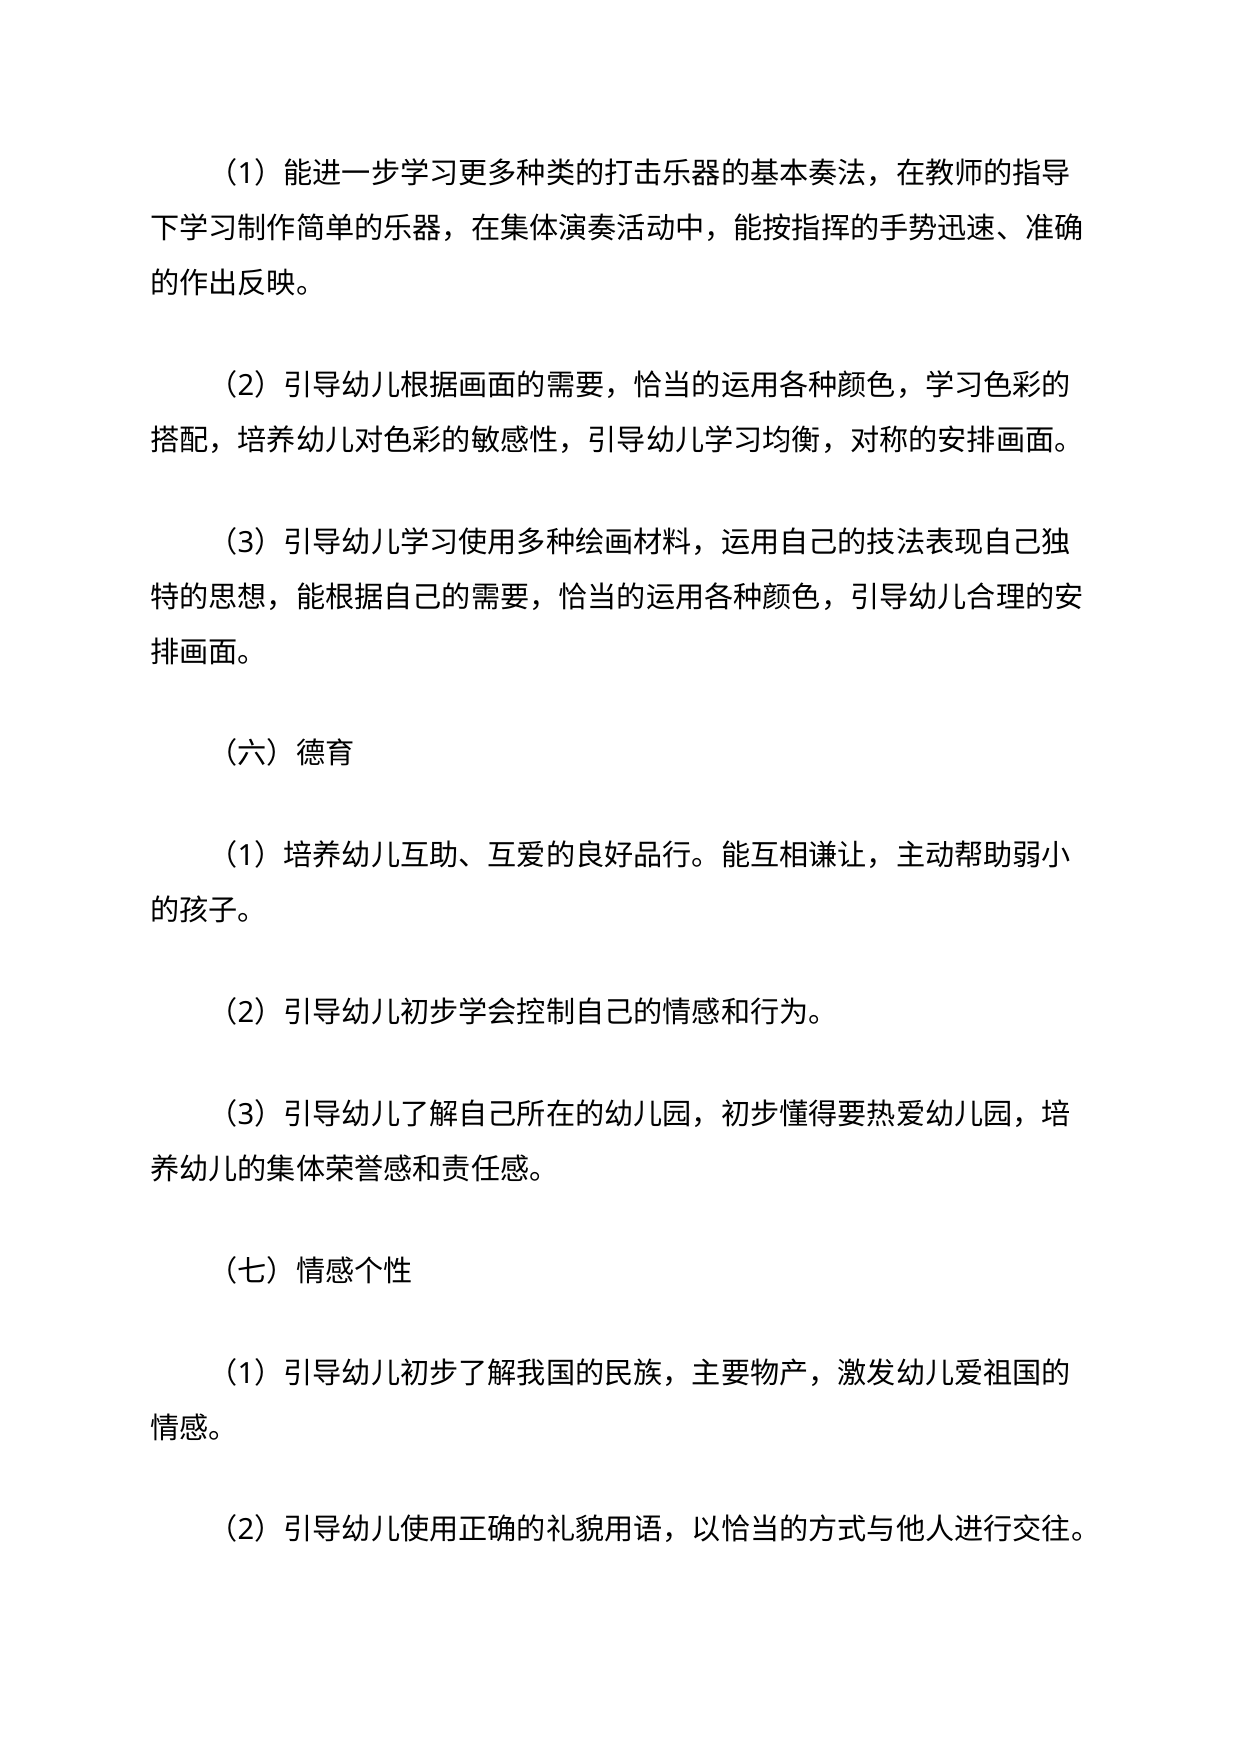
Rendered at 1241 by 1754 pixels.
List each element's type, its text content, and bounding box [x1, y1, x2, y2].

text （六）德育 [150, 730, 1090, 772]
text （1）引导幼儿初步了解我国的民族，主要物产，激发幼儿爱祖国的情感。 [150, 1349, 1090, 1446]
text （七）情感个性 [150, 1247, 1090, 1290]
text （3）引导幼儿学习使用多种绘画材料，运用自己的技法表现自己独特的思想，能根据自己的需要，恰当的运用各种颜色，引导幼儿合理的安排画面。 [150, 518, 1090, 671]
text （1）能进一步学习更多种类的打击乐器的基本奏法，在教师的指导下学习制作简单的乐器，在集体演奏活动中，能按指挥的手势迅速、准确的作出反映。 [150, 150, 1090, 302]
text （2）引导幼儿使用正确的礼貌用语，以恰当的方式与他人进行交往。 [150, 1506, 1090, 1548]
text （3）引导幼儿了解自己所在的幼儿园，初步懂得要热爱幼儿园，培养幼儿的集体荣誉感和责任感。 [150, 1091, 1090, 1188]
text （2）引导幼儿根据画面的需要，恰当的运用各种颜色，学习色彩的搭配，培养幼儿对色彩的敏感性，引导幼儿学习均衡，对称的安排画面。 [150, 362, 1090, 459]
text （1）培养幼儿互助、互爱的良好品行。能互相谦让，主动帮助弱小的孩子。 [150, 832, 1090, 929]
text （2）引导幼儿初步学会控制自己的情感和行为。 [150, 989, 1090, 1031]
